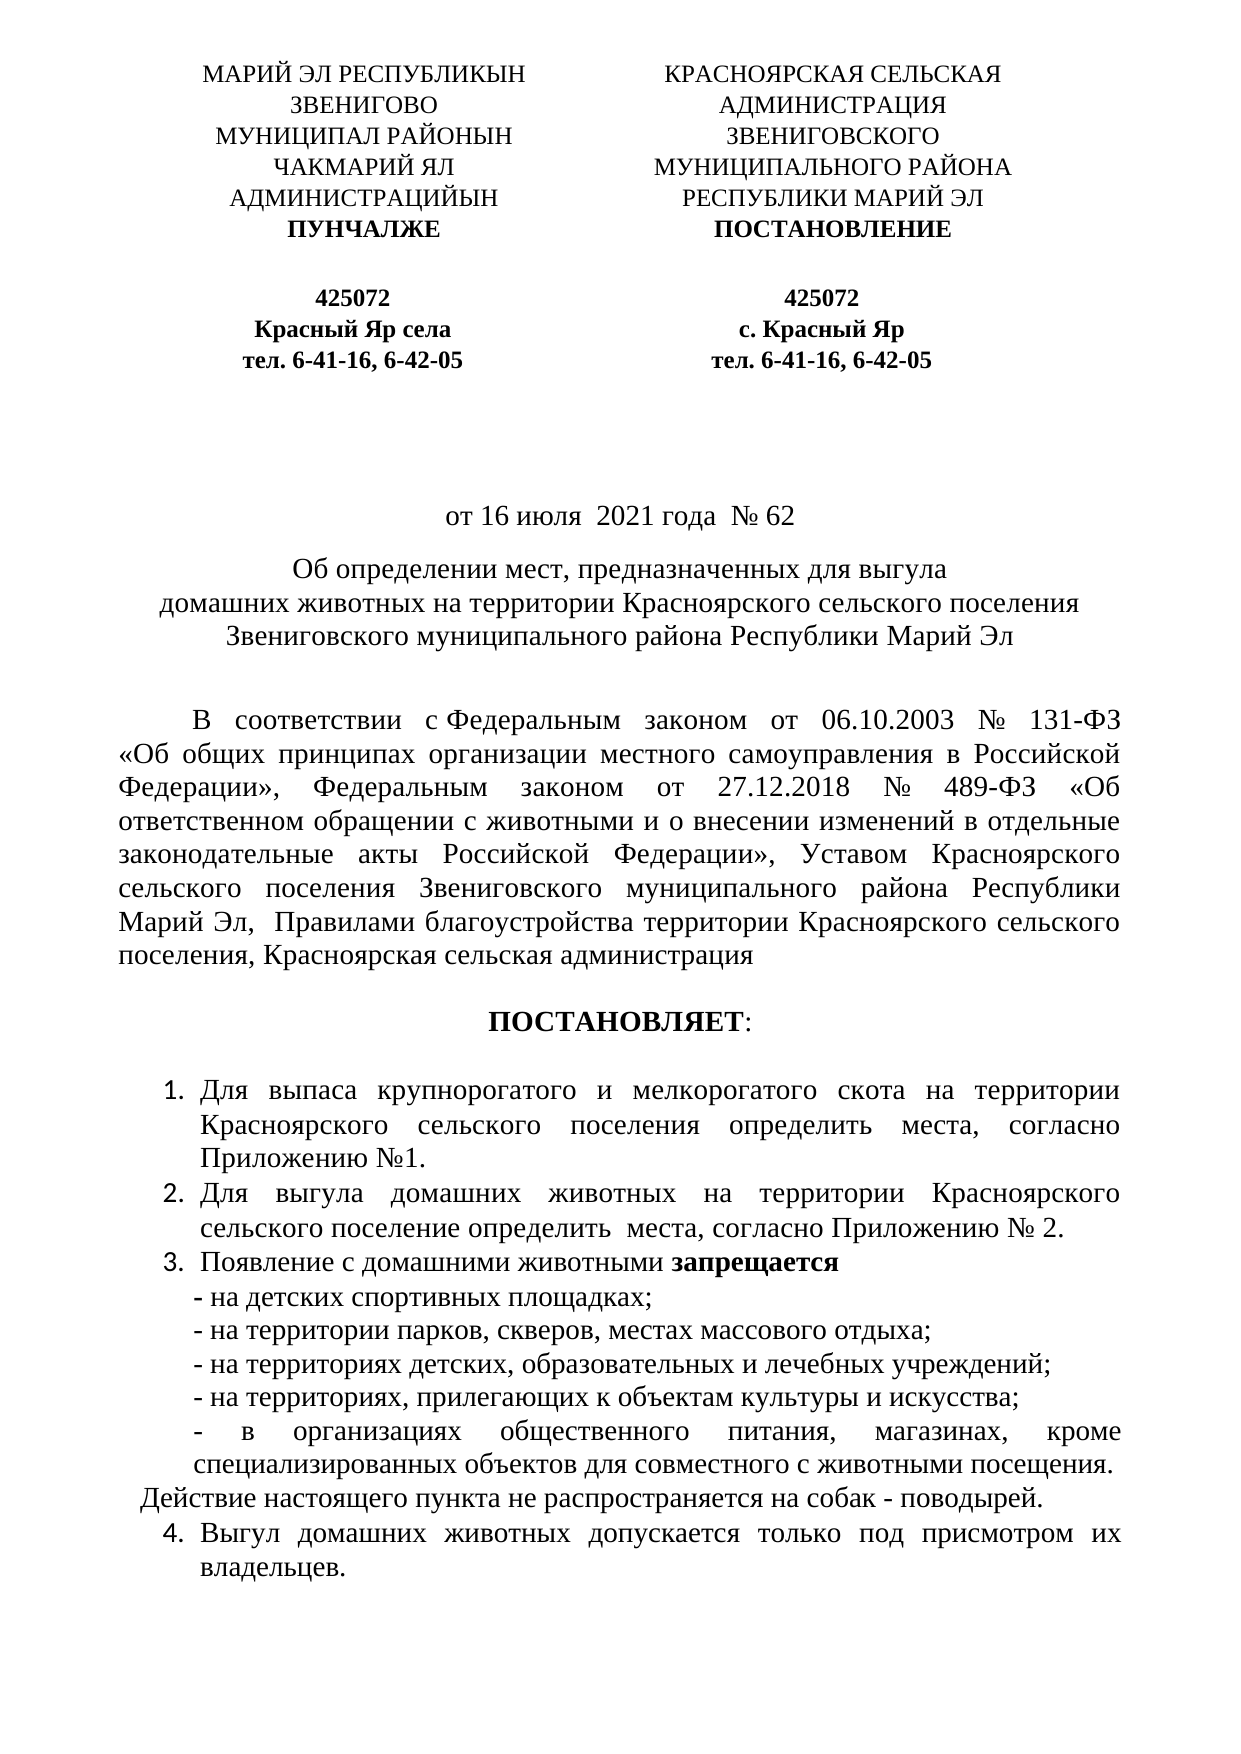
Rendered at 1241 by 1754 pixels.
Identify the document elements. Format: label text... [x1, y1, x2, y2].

text В соответствии с Федеральным законом от 06.10.2003 № 131-ФЗ «Об общих принципах организации местного самоуправления в Российской Федерации», Федеральным законом от 27.12.2018 № 489-ФЗ «Об ответственном обращении с животными и о внесении изменений в отдельные законодательные акты Российской Федерации», Уставом Красноярского сельского поселения Звениговского муниципального района Республики Марий Эл, Правилами благоустройства территории Красноярского сельского поселения, Красноярская сельская администрация [118, 677, 1122, 971]
table_header [118, 59, 1056, 446]
text домашних животных на территории Красноярского сельского поселения Звениговского муниципального района Республики Марий Эл [118, 585, 1122, 652]
list Выгул домашних животных допускается только под присмотром их владельцев. [162, 1514, 1122, 1583]
text Действие настоящего пункта не распространяется на собак - поводырей. [118, 1480, 1122, 1514]
text Об определении мест, предназначенных для выгула [118, 551, 1122, 585]
text от 16 июля 2021 года № 62 [118, 498, 1122, 532]
list Для выгула домашних животных на территории Красноярского сельского поселение определить места, согласно Приложению № 2. [162, 1174, 1122, 1243]
text ПОСТАНОВЛЯЕТ: [118, 1004, 1122, 1038]
list Для выпаса крупнорогатого и мелкорогатого скота на территории Красноярского сельского поселения определить места, согласно Приложению №1. [162, 1071, 1122, 1174]
text - на детских спортивных площадках; [193, 1279, 1122, 1312]
text - в организациях общественного питания, магазинах, кроме специализированных объектов для совместного с животными посещения. [193, 1413, 1122, 1480]
text - на территории парков, скверов, местах массового отдыха; [193, 1312, 1122, 1346]
text - на территориях детских, образовательных и лечебных учреждений; [193, 1346, 1122, 1379]
text - на территориях, прилегающих к объектам культуры и искусства; [193, 1379, 1122, 1413]
list Появление с домашними животными запрещается [162, 1243, 1122, 1279]
